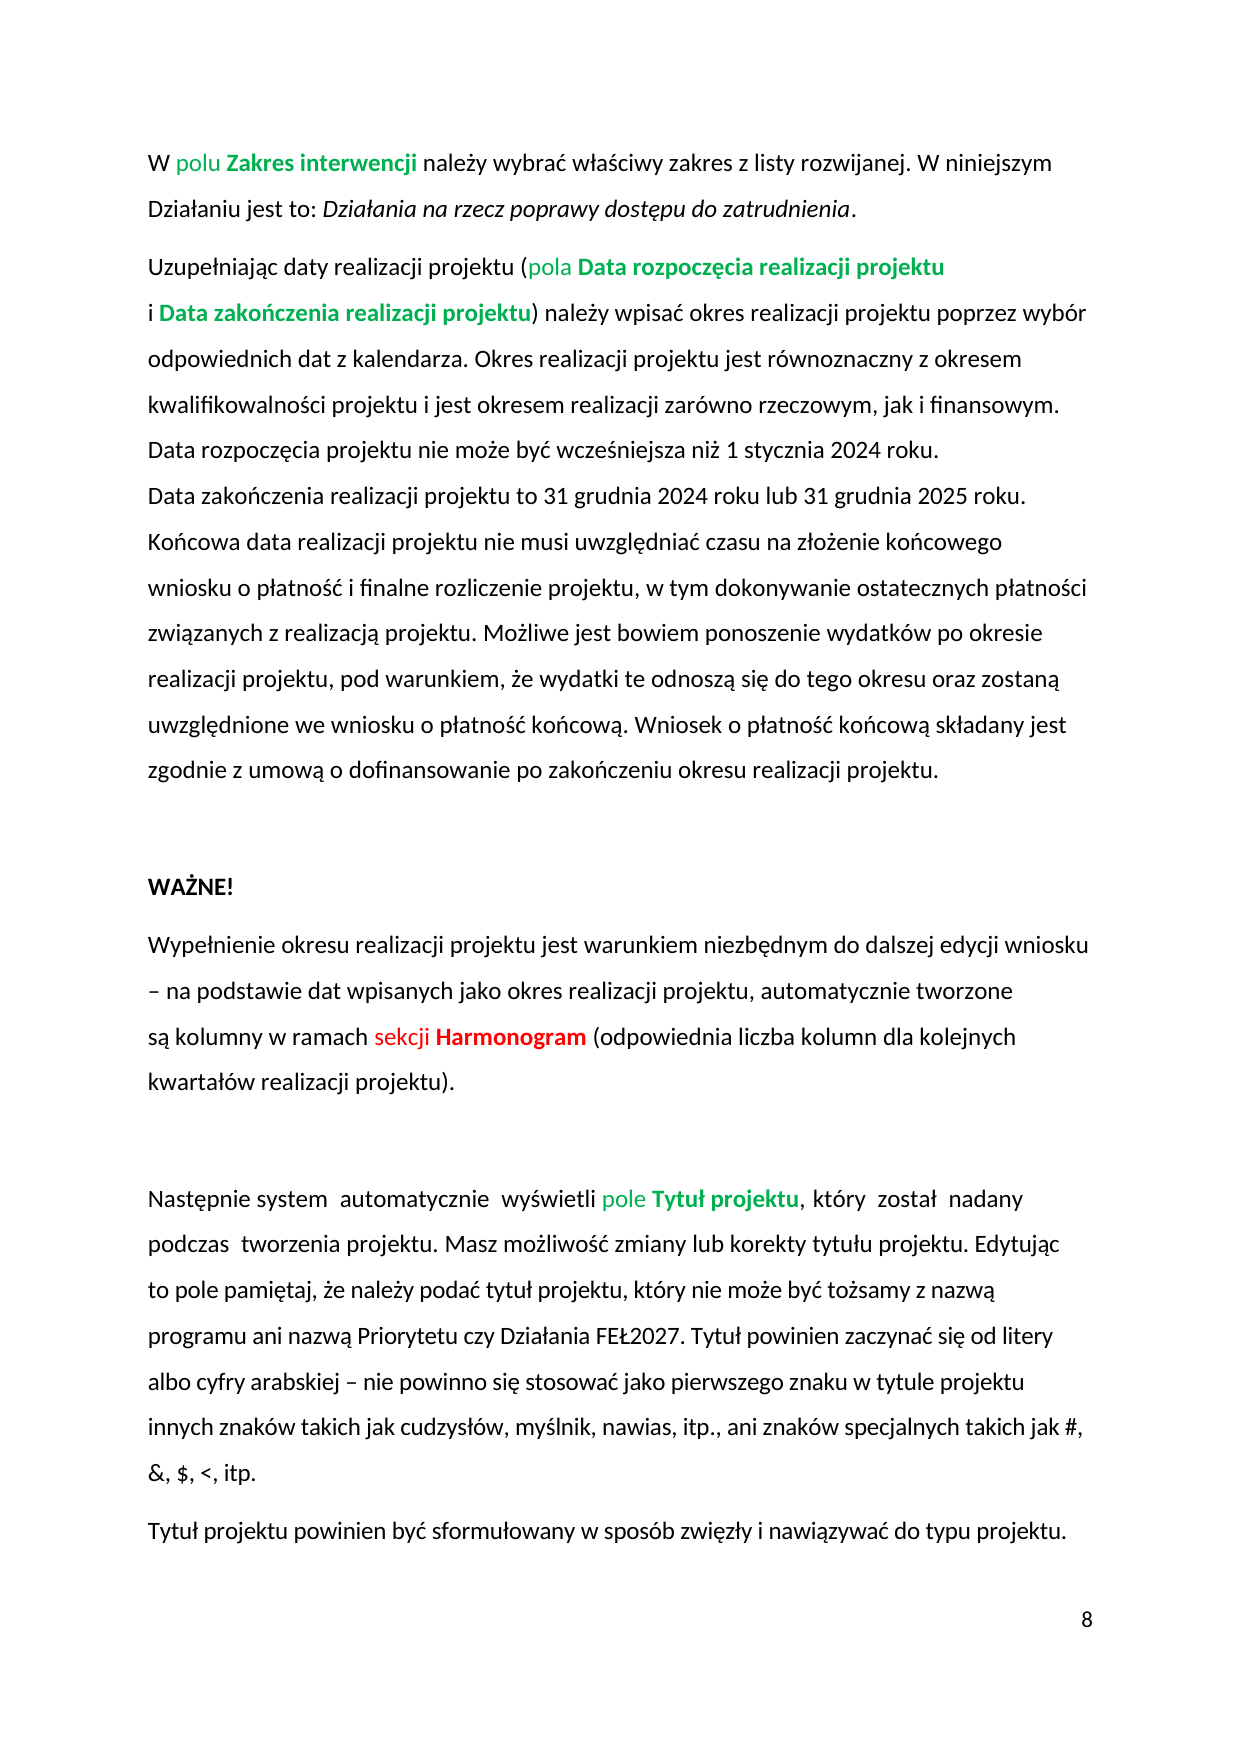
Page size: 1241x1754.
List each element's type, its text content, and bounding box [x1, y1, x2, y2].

text Uzupełniając daty realizacji projektu (pola Data rozpoczęcia realizacji projektu i Data zakończenia realizacji projektu) należy wpisać okres realizacji projektu poprzez wybór odpowiednich dat z kalendarza. Okres realizacji projektu jest równoznaczny z okresem kwalifikowalności projektu i jest okresem realizacji zarówno rzeczowym, jak i finansowym. Data rozpoczęcia projektu nie może być wcześniejsza niż 1 stycznia 2024 roku. Data zakończenia realizacji projektu to 31 grudnia 2024 roku lub 31 grudnia 2025 roku. Końcowa data realizacji projektu nie musi uwzględniać czasu na złożenie końcowego wniosku o płatność i finalne rozliczenie projektu, w tym dokonywanie ostatecznych płatności związanych z realizacją projektu. Możliwe jest bowiem ponoszenie wydatków po okresie realizacji projektu, pod warunkiem, że wydatki te odnoszą się do tego okresu oraz zostaną uwzględnione we wniosku o płatność końcową. Wniosek o płatność końcową składany jest zgodnie z umową o dofinansowanie po zakończeniu okresu realizacji projektu. [148, 252, 1093, 785]
text WAŻNE! [148, 871, 1093, 902]
text Tytuł projektu powinien być sformułowany w sposób zwięzły i nawiązywać do typu projektu. [148, 1516, 1093, 1546]
text W polu Zakres interwencji należy wybrać właściwy zakres z listy rozwijanej. W niniejszym Działaniu jest to: Działania na rzecz poprawy dostępu do zatrudnienia. [148, 148, 1093, 224]
text Wypełnienie okresu realizacji projektu jest warunkiem niezbędnym do dalszej edycji wniosku – na podstawie dat wpisanych jako okres realizacji projektu, automatycznie tworzone są kolumny w ramach sekcji Harmonogram (odpowiednia liczba kolumn dla kolejnych kwartałów realizacji projektu). [148, 929, 1093, 1097]
text Następnie system automatycznie wyświetli pole Tytuł projektu,który został nadany podczas tworzenia projektu. Masz możliwość zmiany lub korekty tytułu projektu. Edytując to pole pamiętaj, że należy podać tytuł projektu, który nie może być tożsamy z nazwą programu ani nazwą Priorytetu czy Działania FEŁ2027. Tytuł powinien zaczynać się od litery albo cyfry arabskiej – nie powinno się stosować jako pierwszego znaku w tytule projektu innych znaków takich jak cudzysłów, myślnik, nawias, itp., ani znaków specjalnych takich jak #, &, $, <, itp. [148, 1183, 1093, 1488]
